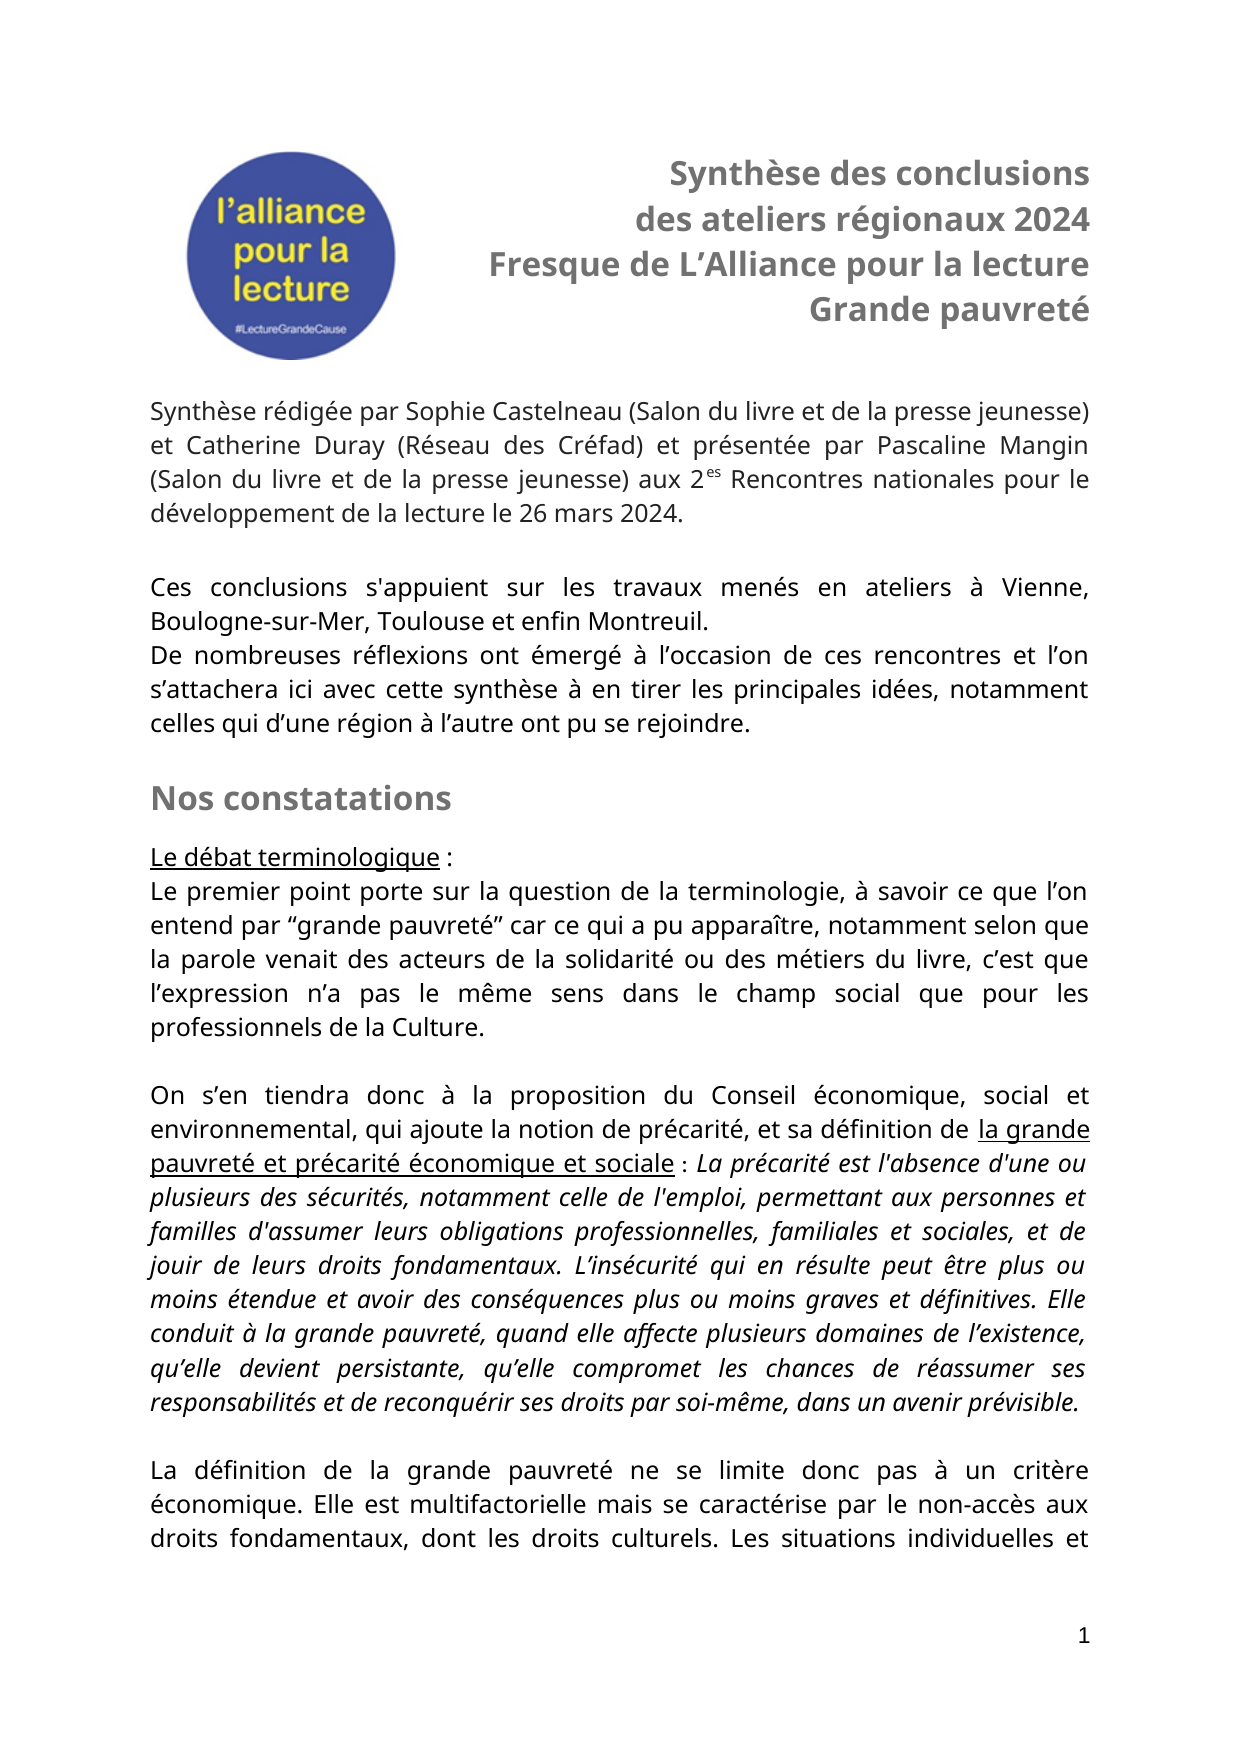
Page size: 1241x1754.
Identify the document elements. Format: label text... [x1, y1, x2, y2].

text Le débat terminologique : [150, 839, 1090, 873]
title Synthèse des conclusions [150, 150, 1090, 195]
picture [148, 151, 415, 360]
text Ces conclusions s'appuient sur les travaux menés en ateliers à Vienne, Boulogne-sur-Mer, Toulouse et enfin Montreuil. [150, 570, 1090, 638]
text De nombreuses réflexions ont émergé à l’occasion de ces rencontres et l’on s’attachera ici avec cette synthèse à en tirer les principales idées, notamment celles qui d’une région à l’autre ont pu se rejoindre. [150, 638, 1090, 740]
text On s’en tiendra donc à la proposition du Conseil économique, social et environnemental, qui ajoute la notion de précarité, et sa définition de la grande pauvreté et précarité économique et sociale : La précarité est l'absence d'une ou plusieurs des sécurités, notamment celle de l'emploi, permettant aux personnes et familles d'assumer leurs obligations professionnelles, familiales et sociales, et de jouir de leurs droits fondamentaux. L’insécurité qui en résulte peut être plus ou moins étendue et avoir des conséquences plus ou moins graves et définitives. Elle conduit à la grande pauvreté, quand elle affecte plusieurs domaines de l’existence, qu’elle devient persistante, qu’elle compromet les chances de réassumer ses responsabilités et de reconquérir ses droits par soi-même, dans un avenir prévisible. [150, 1078, 1090, 1418]
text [150, 1452, 1090, 1554]
subtitle Nos constatations [150, 774, 1090, 820]
title Grande pauvreté [150, 286, 1090, 394]
text Le premier point porte sur la question de la terminologie, à savoir ce que l’on entend par “grande pauvreté” car ce qui a pu apparaître, notamment selon que la parole venait des acteurs de la solidarité ou des métiers du livre, c’est que l’expression n’a pas le même sens dans le champ social que pour les professionnels de la Culture. [150, 873, 1090, 1044]
text Synthèse rédigée par Sophie Castelneau (Salon du livre et de la presse jeunesse) et Catherine Duray (Réseau des Créfad) et présentée par Pascaline Mangin (Salon du livre et de la presse jeunesse) aux 2es Rencontres nationales pour le développement de la lecture le 26 mars 2024. [150, 394, 1090, 530]
title Fresque de L’Alliance pour la lecture [415, 241, 1090, 286]
title des ateliers régionaux 2024 [415, 195, 1090, 241]
